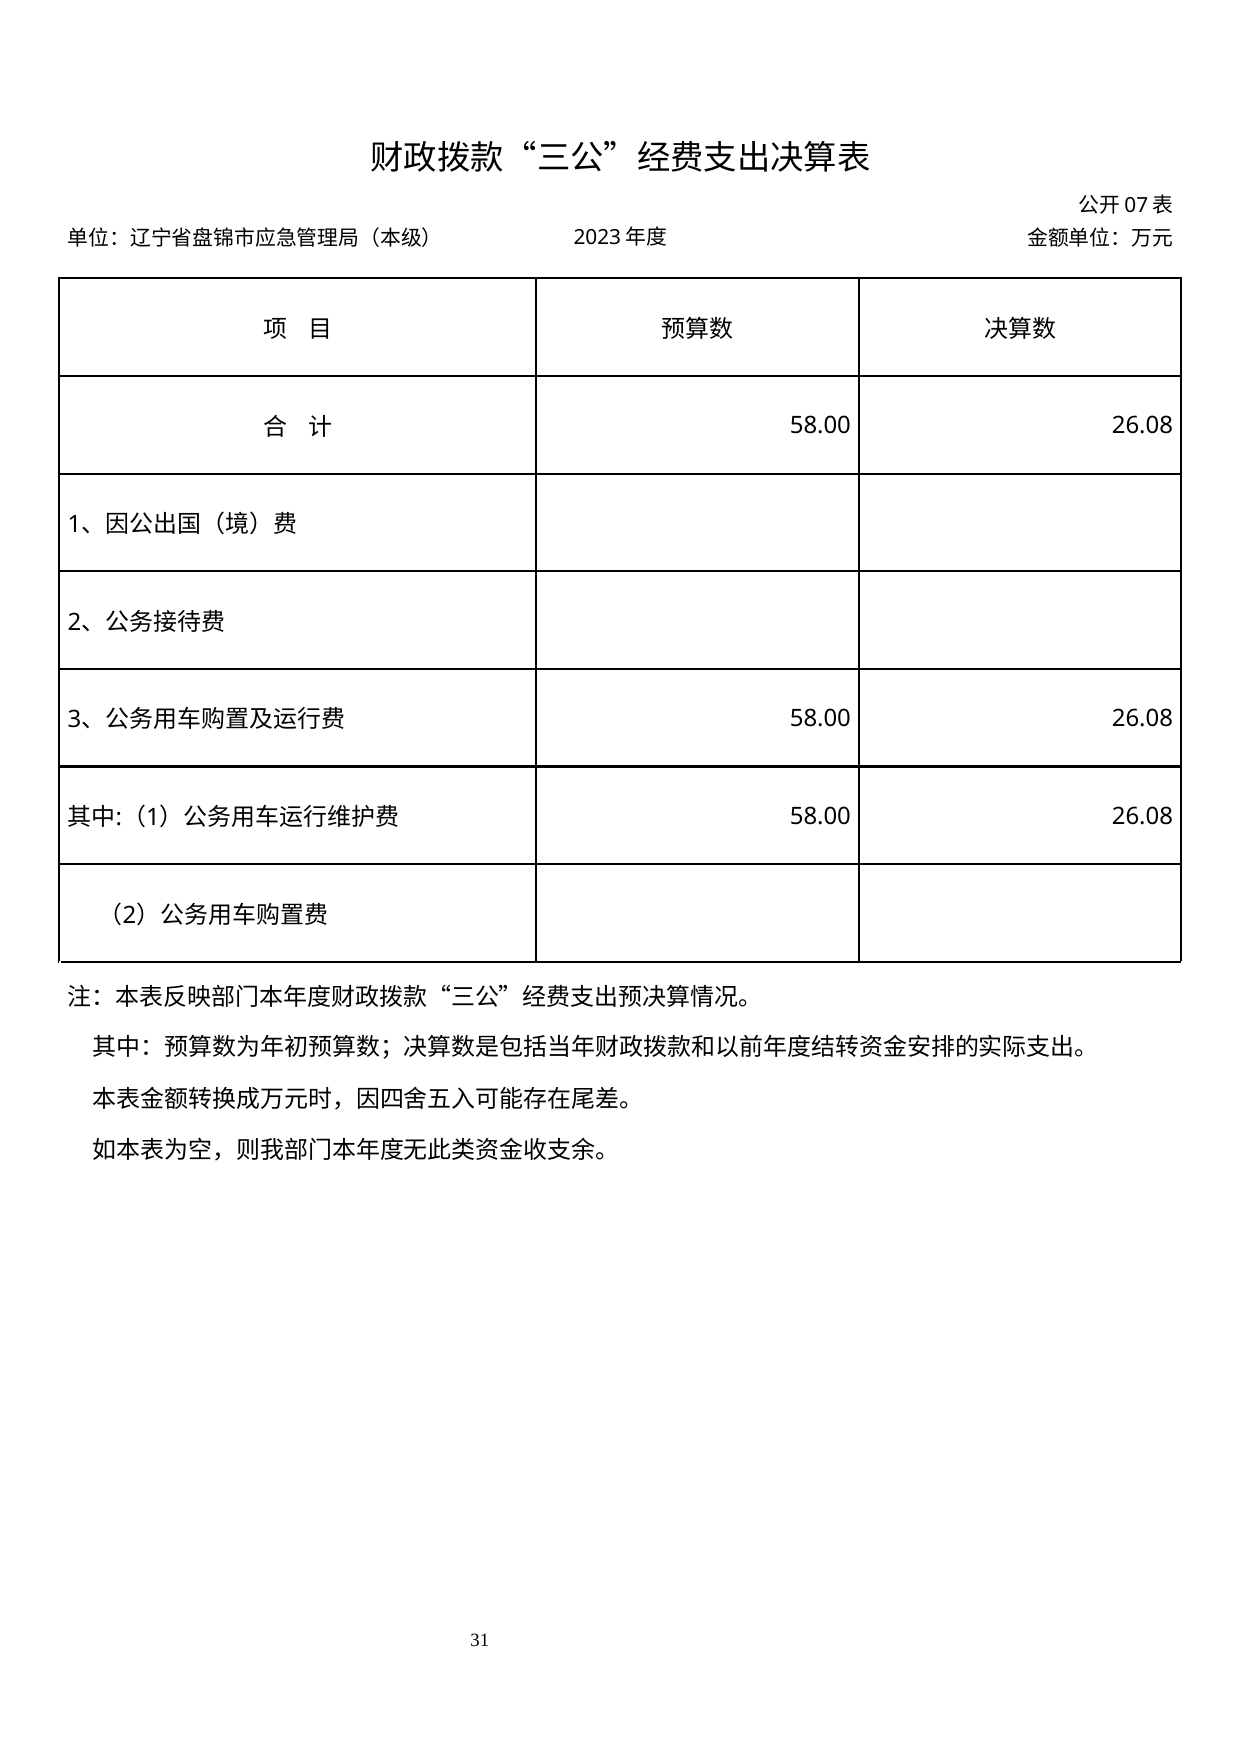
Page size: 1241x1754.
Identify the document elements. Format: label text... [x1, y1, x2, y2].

table_cell 金额单位：万元 [724, 220, 1181, 252]
table_cell [537, 475, 858, 570]
table_header 预算数 [537, 279, 858, 375]
table_cell （2）公务用车购置费 [60, 865, 535, 961]
table_cell 26.08 [860, 377, 1180, 472]
table_cell 如本表为空，则我部门本年度无此类资金收支余。 [60, 1115, 1181, 1166]
table_cell [537, 865, 858, 961]
table_cell 其中:（1）公务用车运行维护费 [60, 768, 535, 863]
table_cell 其中：预算数为年初预算数；决算数是包括当年财政拨款和以前年度结转资金安排的实际支出。 [60, 1012, 1181, 1063]
table_header 公开07表 [59, 187, 1181, 219]
table_cell 注：本表反映部门本年度财政拨款“三公”经费支出预决算情况。 [60, 962, 1181, 1012]
table_cell 合 计 [60, 377, 535, 472]
table_cell [860, 475, 1180, 570]
table_cell 58.00 [537, 670, 858, 765]
text 财政拨款“三公”经费支出决算表 [59, 122, 1181, 187]
table_cell 2023年度 [516, 220, 724, 252]
table_cell [860, 865, 1180, 961]
table_cell 58.00 [537, 768, 858, 863]
table_cell 本表金额转换成万元时，因四舍五入可能存在尾差。 [60, 1063, 1181, 1114]
table_cell [537, 572, 858, 668]
table_header 项 目 [60, 279, 535, 375]
table_cell 2、公务接待费 [60, 572, 535, 668]
table_cell 单位：辽宁省盘锦市应急管理局（本级） [59, 220, 516, 252]
table_cell 3、公务用车购置及运行费 [60, 670, 535, 765]
table_cell [860, 572, 1180, 668]
table_cell 26.08 [860, 670, 1180, 765]
table_header 决算数 [860, 279, 1180, 375]
table_cell 26.08 [860, 768, 1180, 863]
table_cell 58.00 [537, 377, 858, 472]
table_cell 1、因公出国（境）费 [60, 475, 535, 570]
